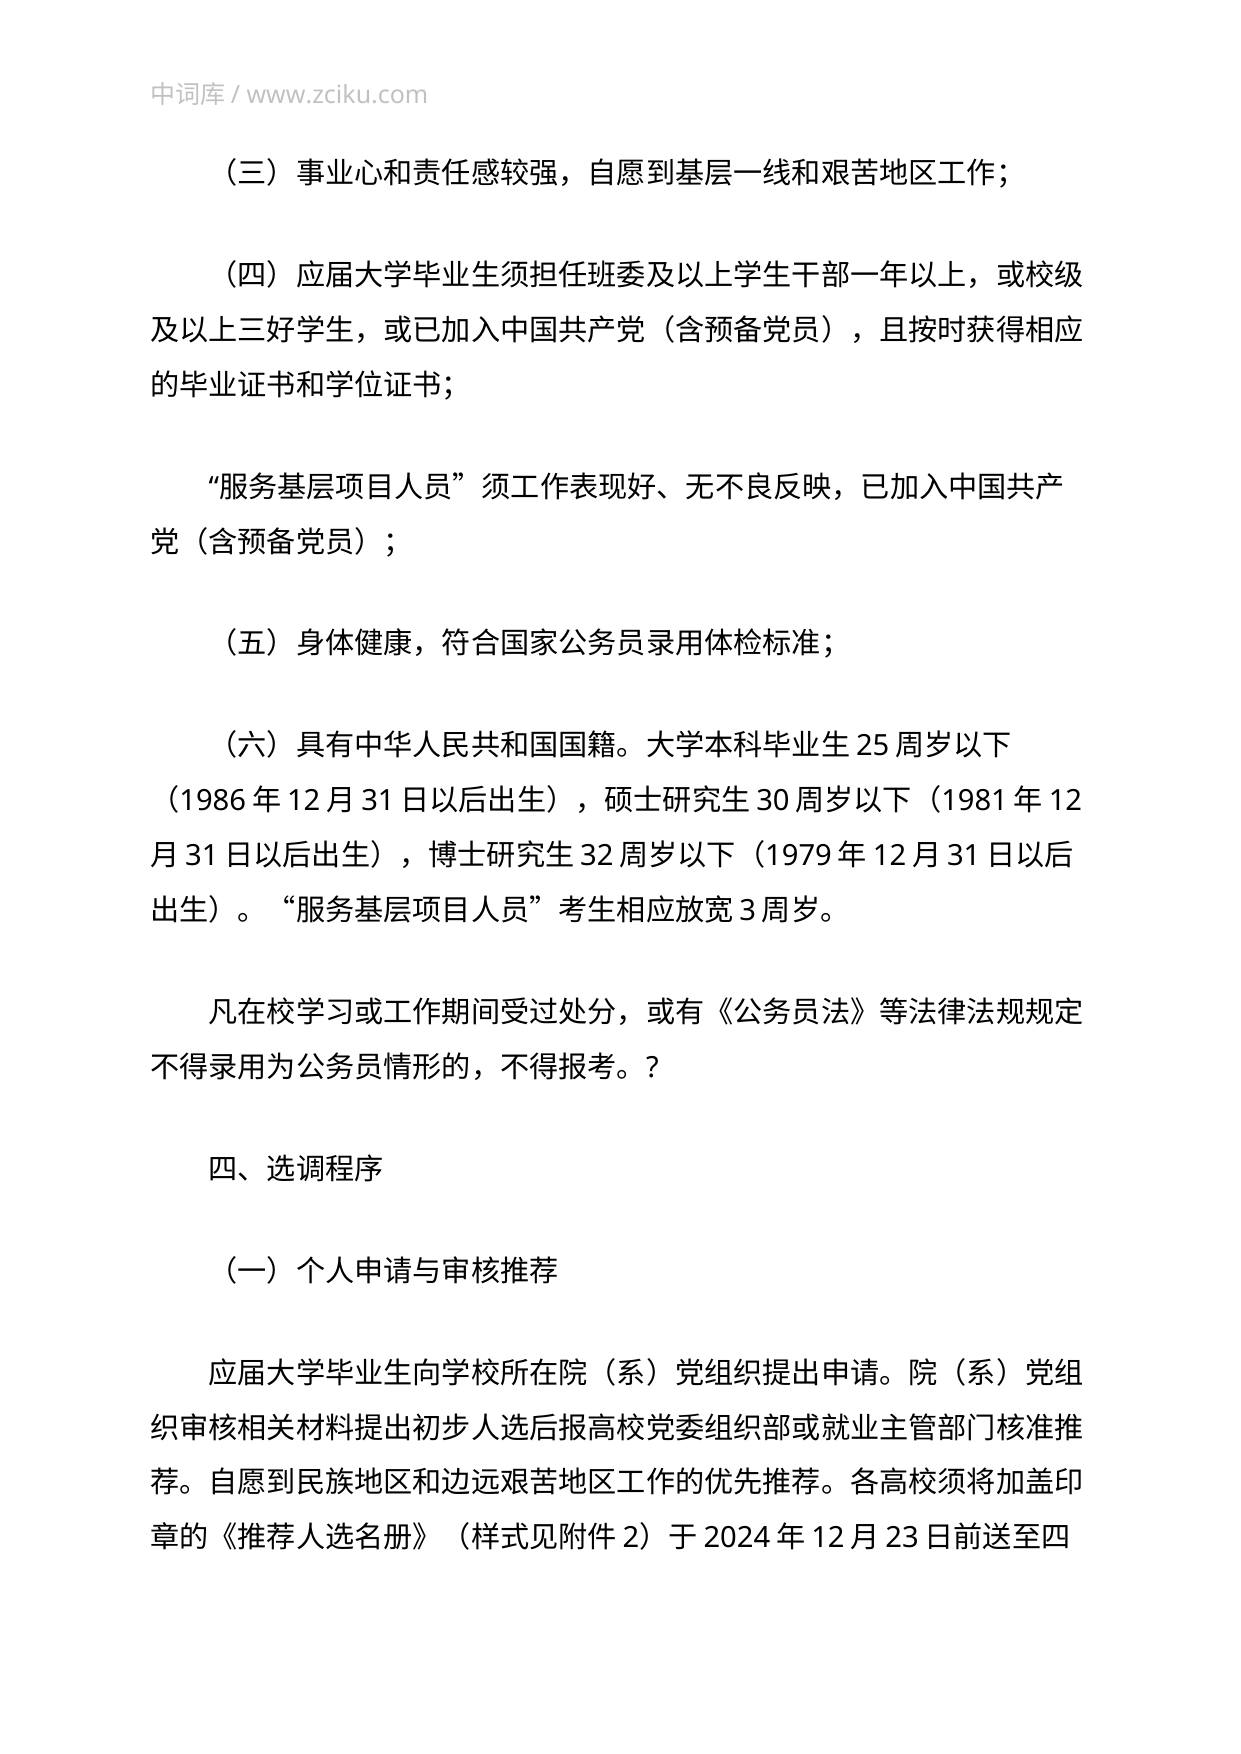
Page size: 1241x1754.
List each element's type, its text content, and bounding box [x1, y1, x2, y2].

text “服务基层项目人员”须工作表现好、无不良反映，已加入中国共产党（含预备党员）； [150, 463, 1090, 561]
text 四、选调程序 [150, 1146, 1090, 1188]
text （六）具有中华人民共和国国籍。大学本科毕业生25周岁以下（1986年12月31日以后出生），硕士研究生30周岁以下（1981年12月31日以后出生），博士研究生32周岁以下（1979年12月31日以后出生）。“服务基层项目人员”考生相应放宽3周岁。 [150, 722, 1090, 929]
text 凡在校学习或工作期间受过处分，或有《公务员法》等法律法规规定不得录用为公务员情形的，不得报考。? [150, 989, 1090, 1086]
text （五）身体健康，符合国家公务员录用体检标准； [150, 620, 1090, 662]
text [150, 1349, 1090, 1556]
text （四）应届大学毕业生须担任班委及以上学生干部一年以上，或校级及以上三好学生，或已加入中国共产党（含预备党员），且按时获得相应的毕业证书和学位证书； [150, 252, 1090, 404]
text （一）个人申请与审核推荐 [150, 1247, 1090, 1290]
text （三）事业心和责任感较强，自愿到基层一线和艰苦地区工作； [150, 150, 1090, 192]
